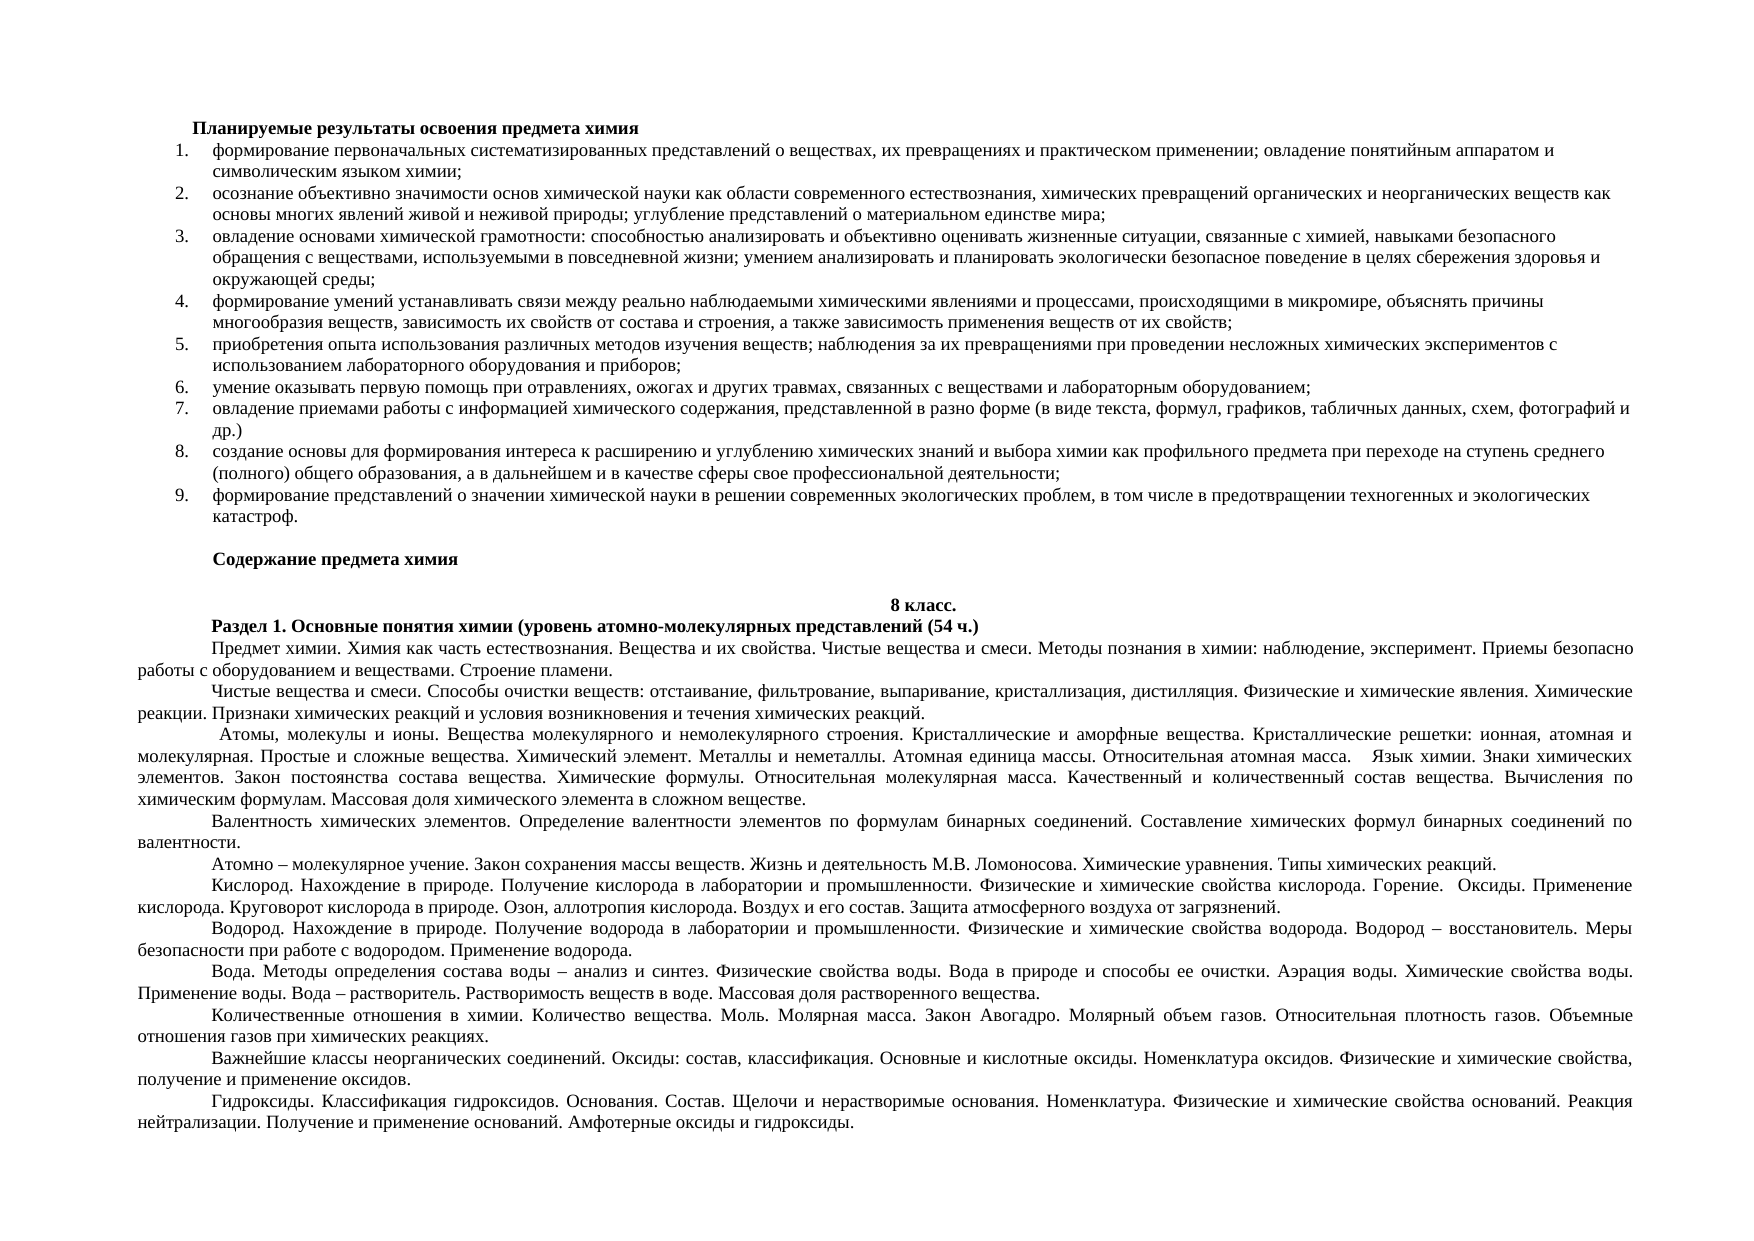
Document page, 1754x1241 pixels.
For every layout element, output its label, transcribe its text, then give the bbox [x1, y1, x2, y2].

text Важнейшие классы неорганических соединений. Оксиды: состав, классификация. Основные и кислотные оксиды. Номенклатура оксидов. Физические и химические свойства, получение и применение оксидов. [137, 1047, 1636, 1090]
text Вода. Методы определения состава воды – анализ и синтез. Физические свойства воды. Вода в природе и способы ее очистки. Аэрация воды. Химические свойства воды. Применение воды. Вода – растворитель. Растворимость веществ в воде. Массовая доля растворенного вещества. [137, 960, 1636, 1003]
text Чистые вещества и смеси. Способы очистки веществ: отстаивание, фильтрование, выпаривание, кристаллизация, дистилляция. Физические и химические явления. Химические реакции. Признаки химических реакций и условия возникновения и течения химических реакций. [137, 680, 1636, 723]
list формирование первоначальных систематизированных представлений о веществах, их превращениях и практическом применении; овладение понятийным аппаратом и символическим языком химии; [175, 138, 1636, 182]
text Количественные отношения в химии. Количество вещества. Моль. Молярная масса. Закон Авогадро. Молярный объем газов. Относительная плотность газов. Объемные отношения газов при химических реакциях. [137, 1003, 1636, 1047]
list создание основы для формирования интереса к расширению и углублению химических знаний и выбора химии как профильного предмета при переходе на ступень среднего (полного) общего образования, а в дальнейшем и в качестве сферы свое профессиональной деятельности; [175, 440, 1636, 483]
list овладение приемами работы с информацией химического содержания, представленной в разно форме (в виде текста, формул, графиков, табличных данных, схем, фотографий и др.) [175, 397, 1636, 440]
list овладение основами химической грамотности: способностью анализировать и объективно оценивать жизненные ситуации, связанные с химией, навыками безопасного обращения с веществами, используемыми в повседневной жизни; умением анализировать и планировать экологически безопасное поведение в целях сбережения здоровья и окружающей среды; [175, 225, 1636, 289]
list умение оказывать первую помощь при отравлениях, ожогах и других травмах, связанных с веществами и лабораторным оборудованием; [175, 376, 1636, 397]
list формирование умений устанавливать связи между реально наблюдаемыми химическими явлениями и процессами, происходящими в микромире, объяснять причины многообразия веществ, зависимость их свойств от состава и строения, а также зависимость применения веществ от их свойств; [175, 289, 1636, 333]
text Планируемые результаты освоения предмета химия [118, 117, 1636, 138]
text Предмет химии. Химия как часть естествознания. Вещества и их свойства. Чистые вещества и смеси. Методы познания в химии: наблюдение, эксперимент. Приемы безопасно работы с оборудованием и веществами. Строение пламени. [137, 637, 1636, 680]
text Гидроксиды. Классификация гидроксидов. Основания. Состав. Щелочи и нерастворимые основания. Номенклатура. Физические и химические свойства оснований. Реакция нейтрализации. Получение и применение оснований. Амфотерные оксиды и гидроксиды. [137, 1090, 1636, 1133]
text Валентность химических элементов. Определение валентности элементов по формулам бинарных соединений. Составление химических формул бинарных соединений по валентности. [137, 809, 1636, 853]
text Атомы, молекулы и ионы. Вещества молекулярного и немолекулярного строения. Кристаллические и аморфные вещества. Кристаллические решетки: ионная, атомная и молекулярная. Простые и сложные вещества. Химический элемент. Металлы и неметаллы. Атомная единица массы. Относительная атомная масса. Язык химии. Знаки химических элементов. Закон постоянства состава вещества. Химические формулы. Относительная молекулярная масса. Качественный и количественный состав вещества. Вычисления по химическим формулам. Массовая доля химического элемента в сложном веществе. [137, 723, 1636, 809]
list формирование представлений о значении химической науки в решении современных экологических проблем, в том числе в предотвращении техногенных и экологических катастроф. [175, 483, 1636, 527]
list осознание объективно значимости основ химической науки как области современного естествознания, химических превращений органических и неорганических веществ как основы многих явлений живой и неживой природы; углубление представлений о материальном единстве мира; [175, 182, 1636, 225]
list приобретения опыта использования различных методов изучения веществ; наблюдения за их превращениями при проведении несложных химических экспериментов с использованием лабораторного оборудования и приборов; [175, 333, 1636, 376]
list Содержание предмета химия [212, 548, 1636, 570]
text Кислород. Нахождение в природе. Получение кислорода в лаборатории и промышленности. Физические и химические свойства кислорода. Горение. Оксиды. Применение кислорода. Круговорот кислорода в природе. Озон, аллотропия кислорода. Воздух и его состав. Защита атмосферного воздуха от загрязнений. [137, 874, 1636, 917]
text 8 класс. [137, 594, 1636, 615]
text Раздел 1. Основные понятия химии (уровень атомно-молекулярных представлений (54 ч.) [137, 615, 1636, 637]
text Атомно – молекулярное учение. Закон сохранения массы веществ. Жизнь и деятельность М.В. Ломоносова. Химические уравнения. Типы химических реакций. [137, 853, 1636, 874]
text Водород. Нахождение в природе. Получение водорода в лаборатории и промышленности. Физические и химические свойства водорода. Водород – восстановитель. Меры безопасности при работе с водородом. Применение водорода. [137, 917, 1636, 960]
